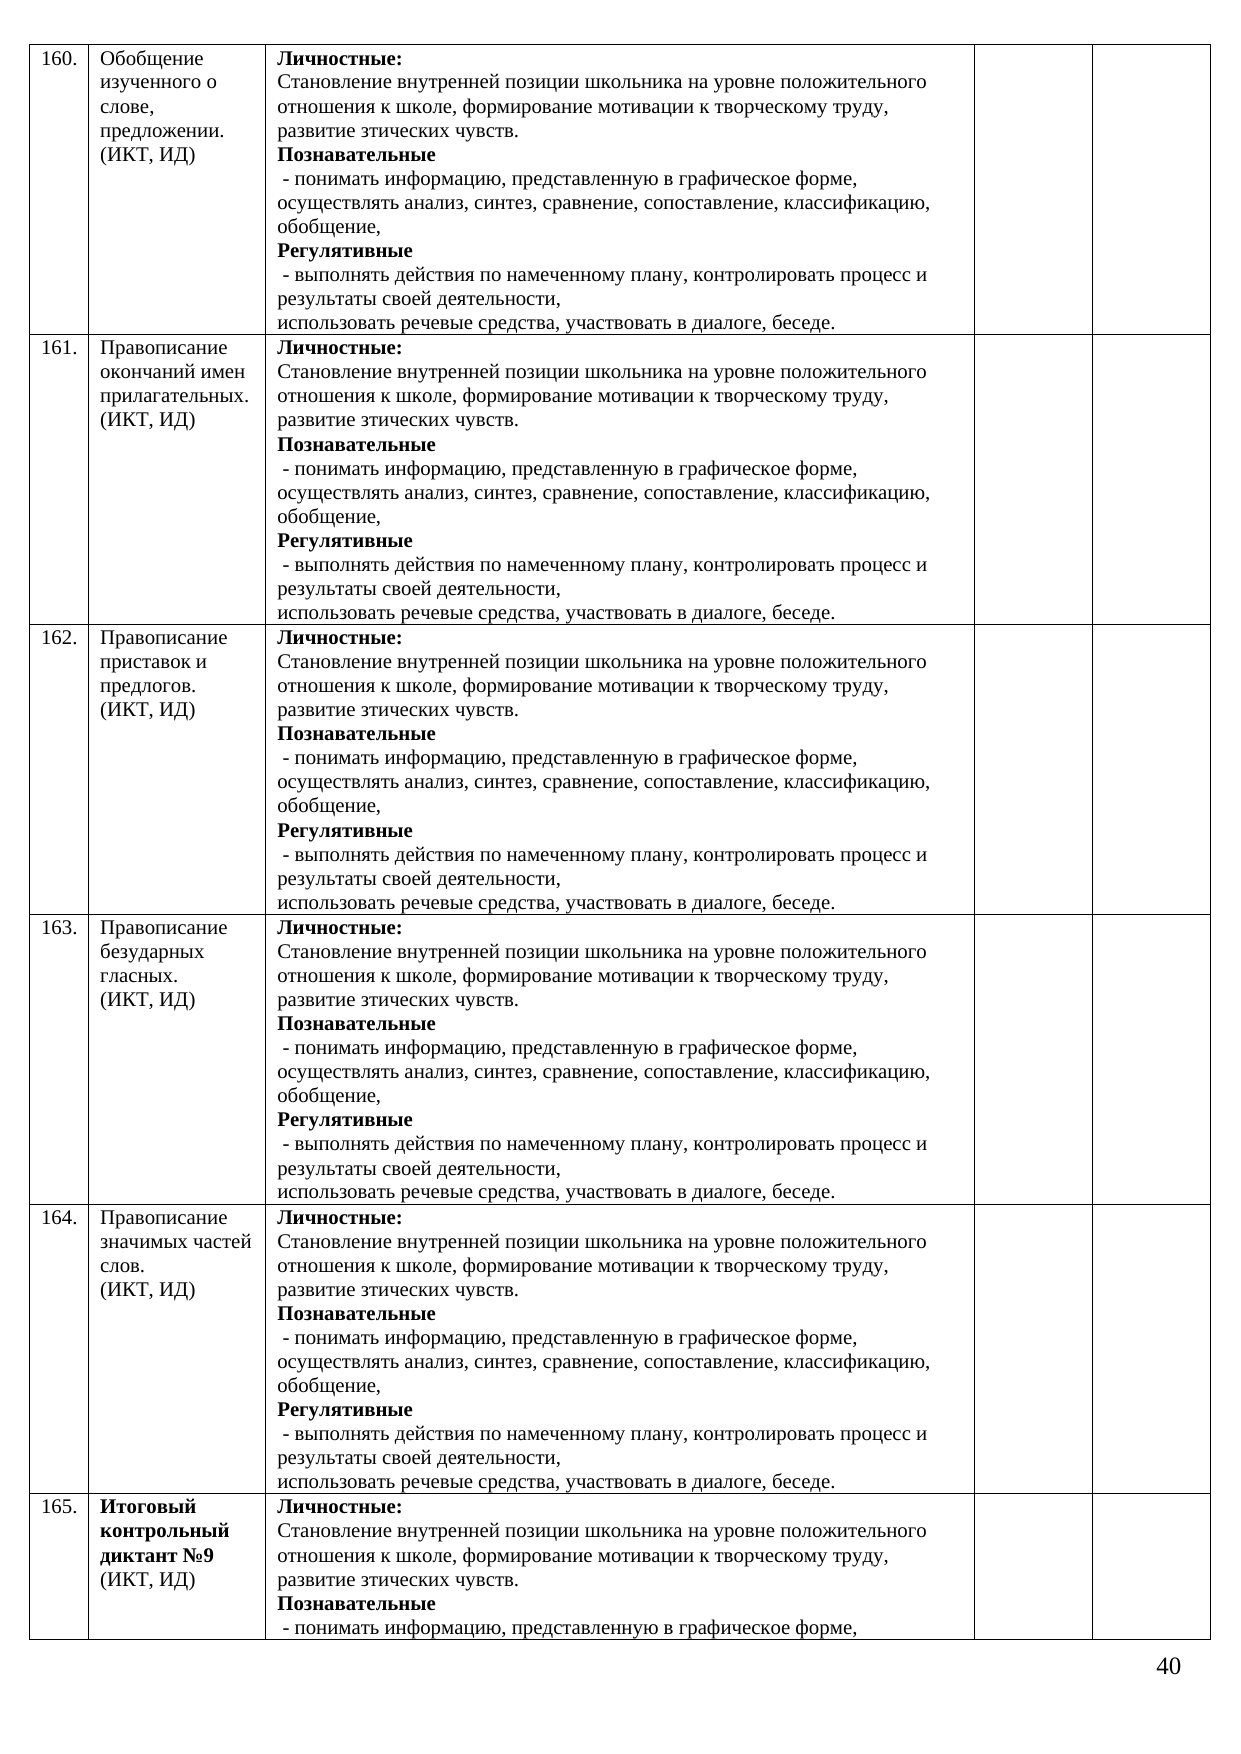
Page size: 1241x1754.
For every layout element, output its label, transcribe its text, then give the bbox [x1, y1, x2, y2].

table_cell [1093, 1494, 1210, 1639]
table_cell Обобщение изученного о слове, предложении. (ИКТ, ИД) [89, 45, 265, 334]
table_cell [975, 45, 1092, 334]
table_cell [975, 335, 1092, 624]
table_cell [1093, 1205, 1210, 1493]
table_cell 164. [30, 1205, 88, 1493]
table_cell 160. [30, 45, 88, 334]
table_cell Правописание безударных гласных. (ИКТ, ИД) [89, 915, 265, 1203]
table_cell Правописание окончаний имен прилагательных. (ИКТ, ИД) [89, 335, 265, 624]
table_cell 162. [30, 625, 88, 914]
table_cell [1093, 335, 1210, 624]
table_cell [266, 45, 974, 334]
table_cell [1093, 45, 1210, 334]
table_cell 161. [30, 335, 88, 624]
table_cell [89, 1494, 265, 1639]
table_cell [975, 915, 1092, 1203]
table_cell [1093, 625, 1210, 914]
table_cell 165. [30, 1494, 88, 1639]
table_cell 163. [30, 915, 88, 1203]
table_cell [975, 1494, 1092, 1639]
table_cell [975, 625, 1092, 914]
table_cell Правописание значимых частей слов. (ИКТ, ИД) [89, 1205, 265, 1493]
table_cell Правописание приставок и предлогов. (ИКТ, ИД) [89, 625, 265, 914]
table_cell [266, 1494, 974, 1639]
table_cell [975, 1205, 1092, 1493]
table_cell [1093, 915, 1210, 1203]
